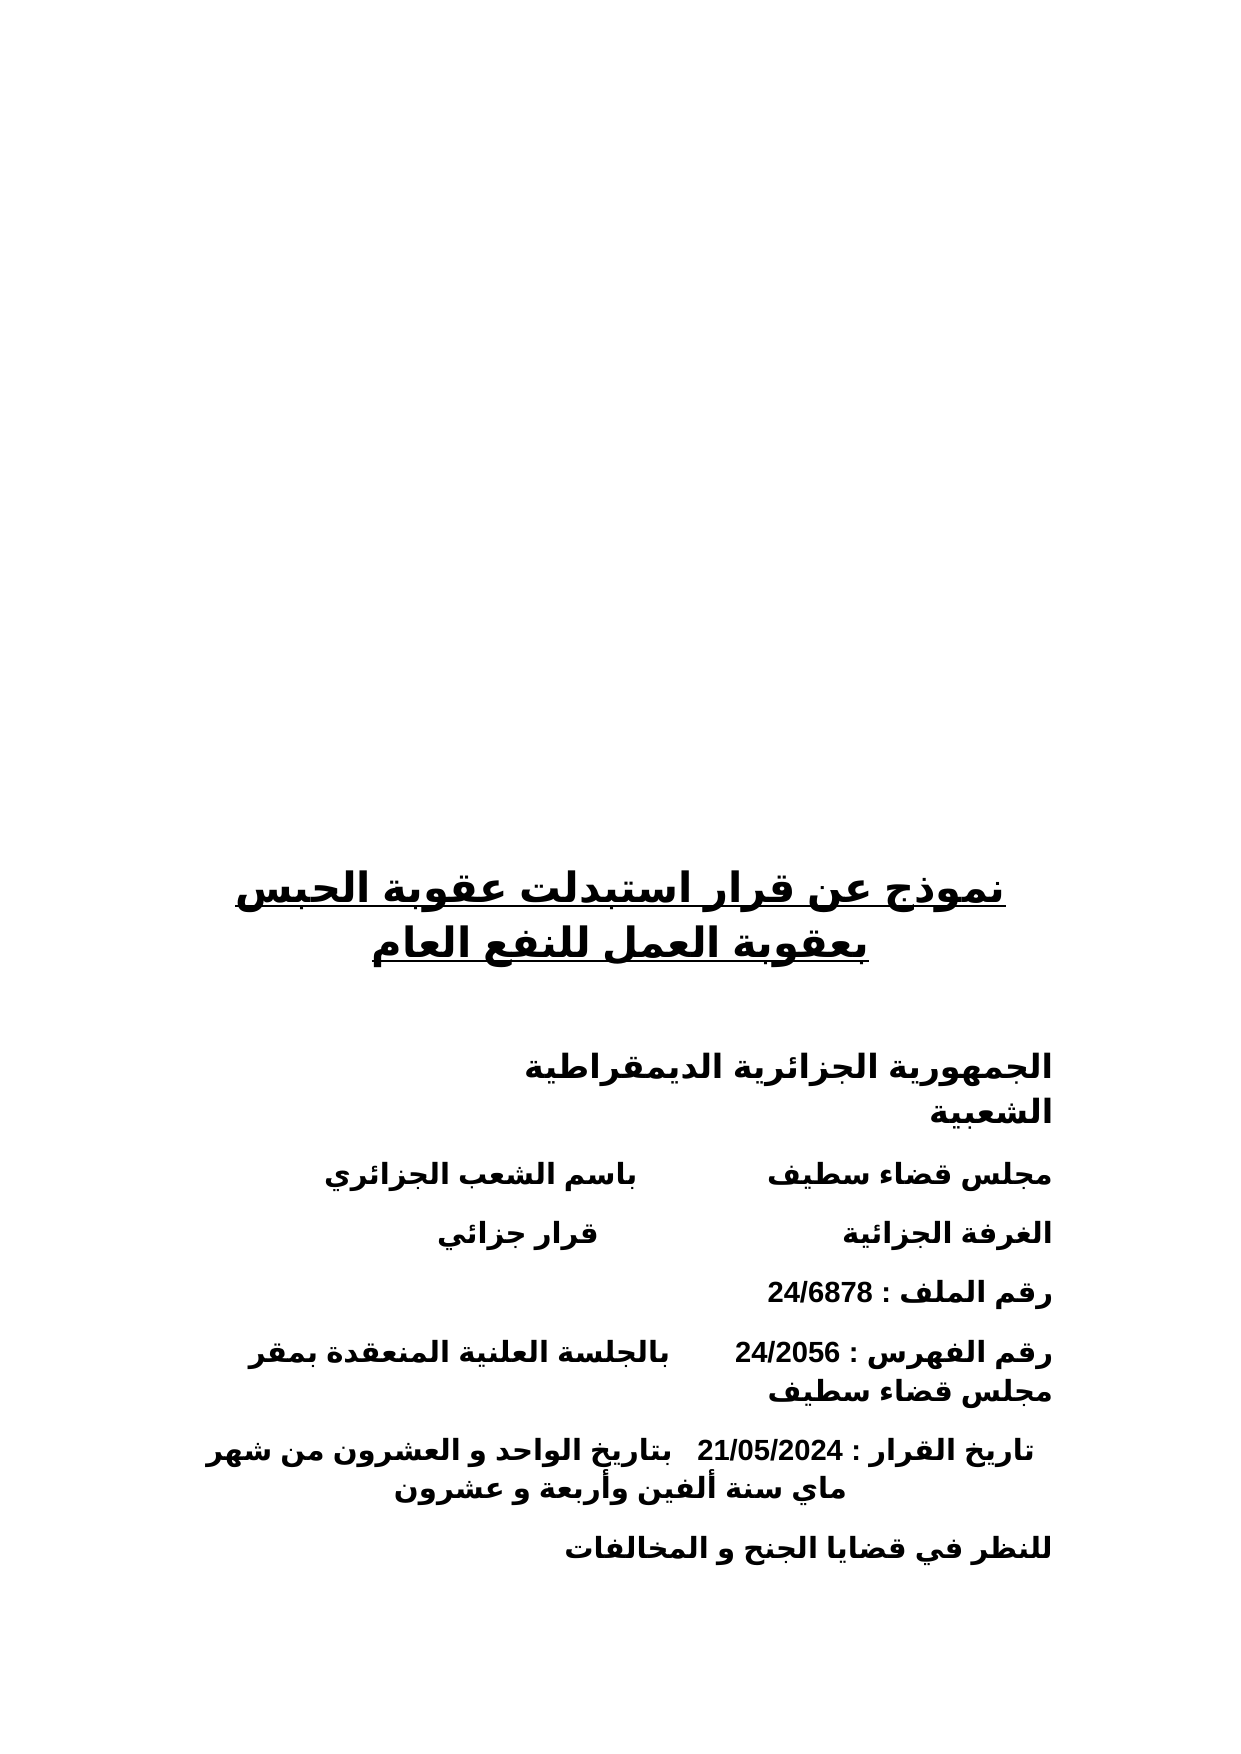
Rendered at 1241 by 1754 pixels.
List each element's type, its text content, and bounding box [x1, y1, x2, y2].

text رقم الفهرس : 24/2056 بالجلسة العلنية المنعقدة بمقر مجلس قضاء سطيف [187, 1335, 1053, 1407]
text نموذج عن قرار استبدلت عقوبة الحبس بعقوبة العمل للنفع العام [187, 863, 1053, 966]
text تاريخ القرار : 21/05/2024 بتاريخ الواحد و العشرون من شهر ماي سنة ألفين وأربعة و عشرون [187, 1433, 1053, 1505]
text الغرفة الجزائية قرار جزائي [187, 1216, 1053, 1249]
text مجلس قضاء سطيف باسم الشعب الجزائري [187, 1157, 1053, 1190]
text الجمهورية الجزائرية الديمقراطية الشعبية [187, 1047, 1053, 1130]
text للنظر في قضايا الجنح و المخالفات [187, 1531, 1053, 1564]
text رقم الملف : 24/6878 [187, 1275, 1053, 1309]
